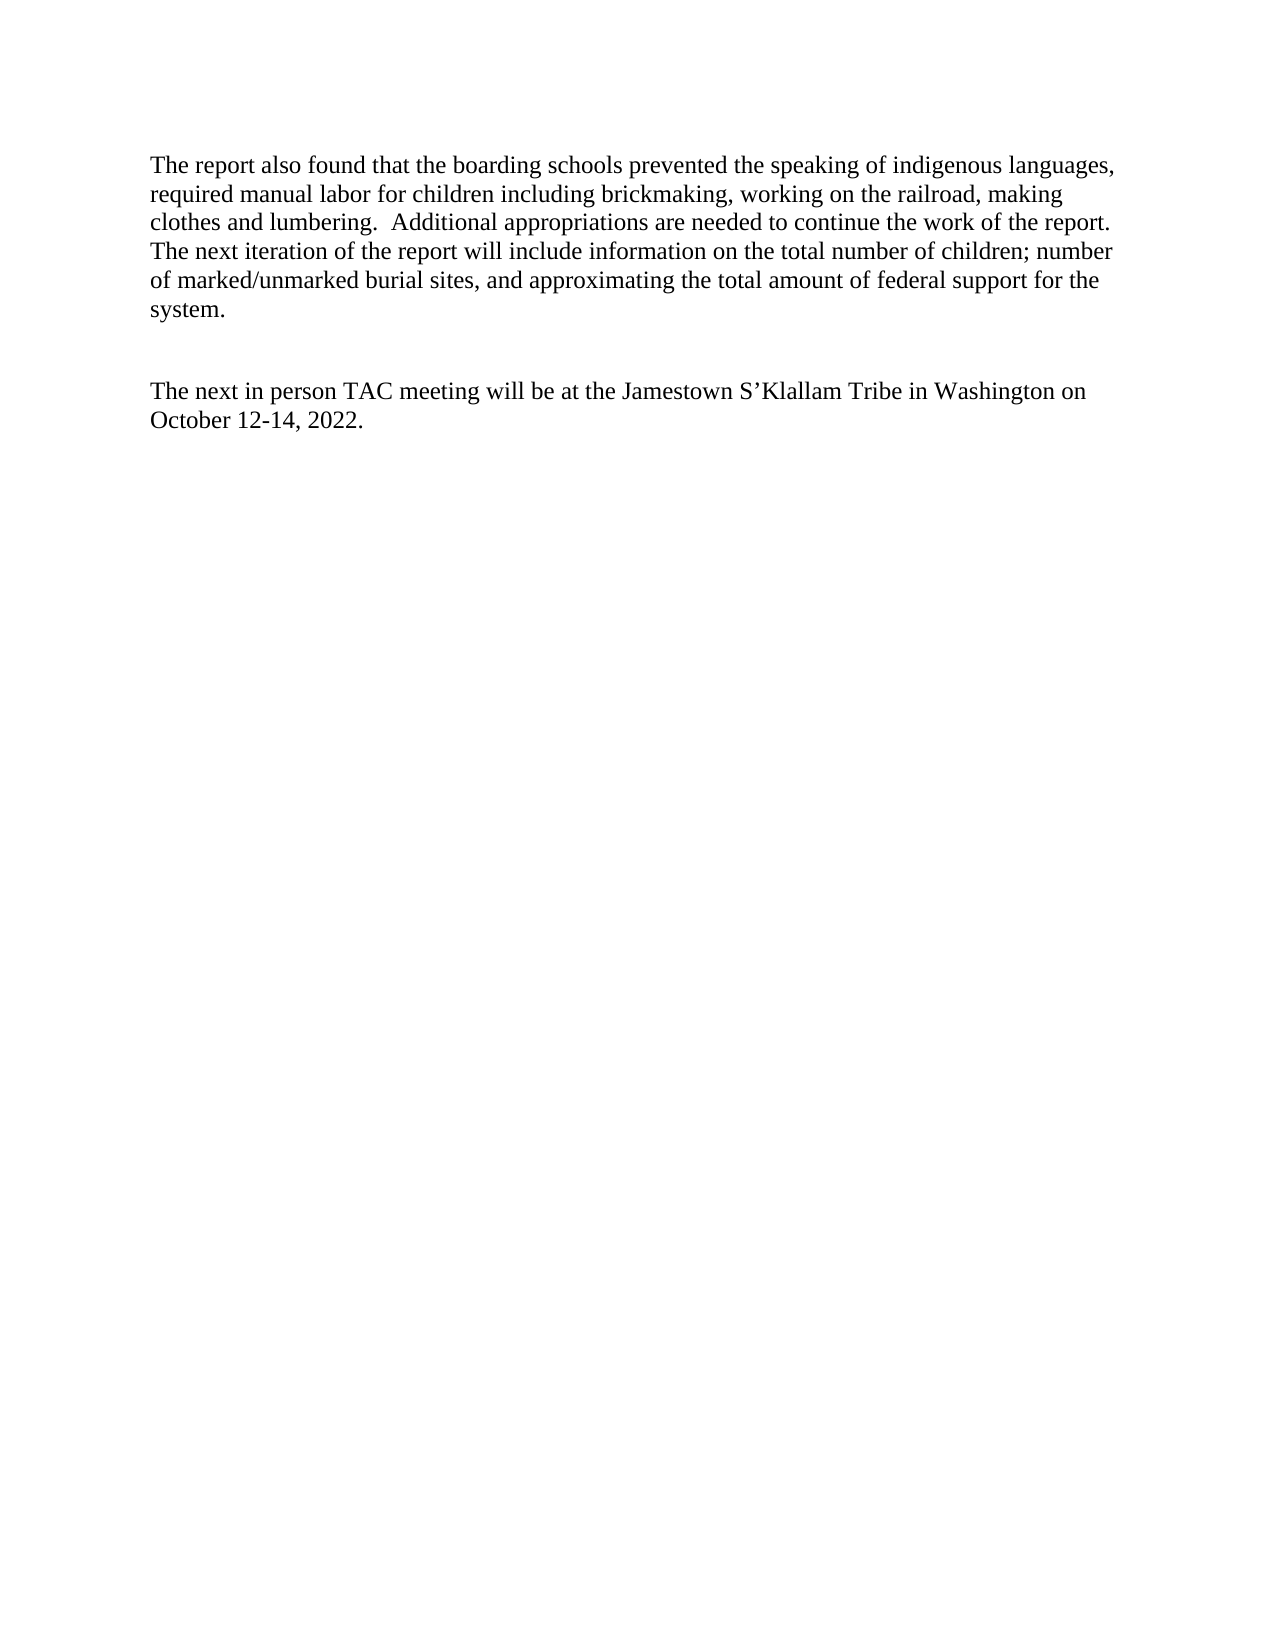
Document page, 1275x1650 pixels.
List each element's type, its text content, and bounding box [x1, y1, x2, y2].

text The report also found that the boarding schools prevented the speaking of indigenous languages, required manual labor for children including brickmaking, working on the railroad, making clothes and lumbering. Additional appropriations are needed to continue the work of the report. The next iteration of the report will include information on the total number of children; number of marked/unmarked burial sites, and approximating the total amount of federal support for the system. [150, 150, 1125, 322]
text The next in person TAC meeting will be at the Jamestown S’Klallam Tribe in Washington on October 12-14, 2022. [150, 376, 1125, 434]
